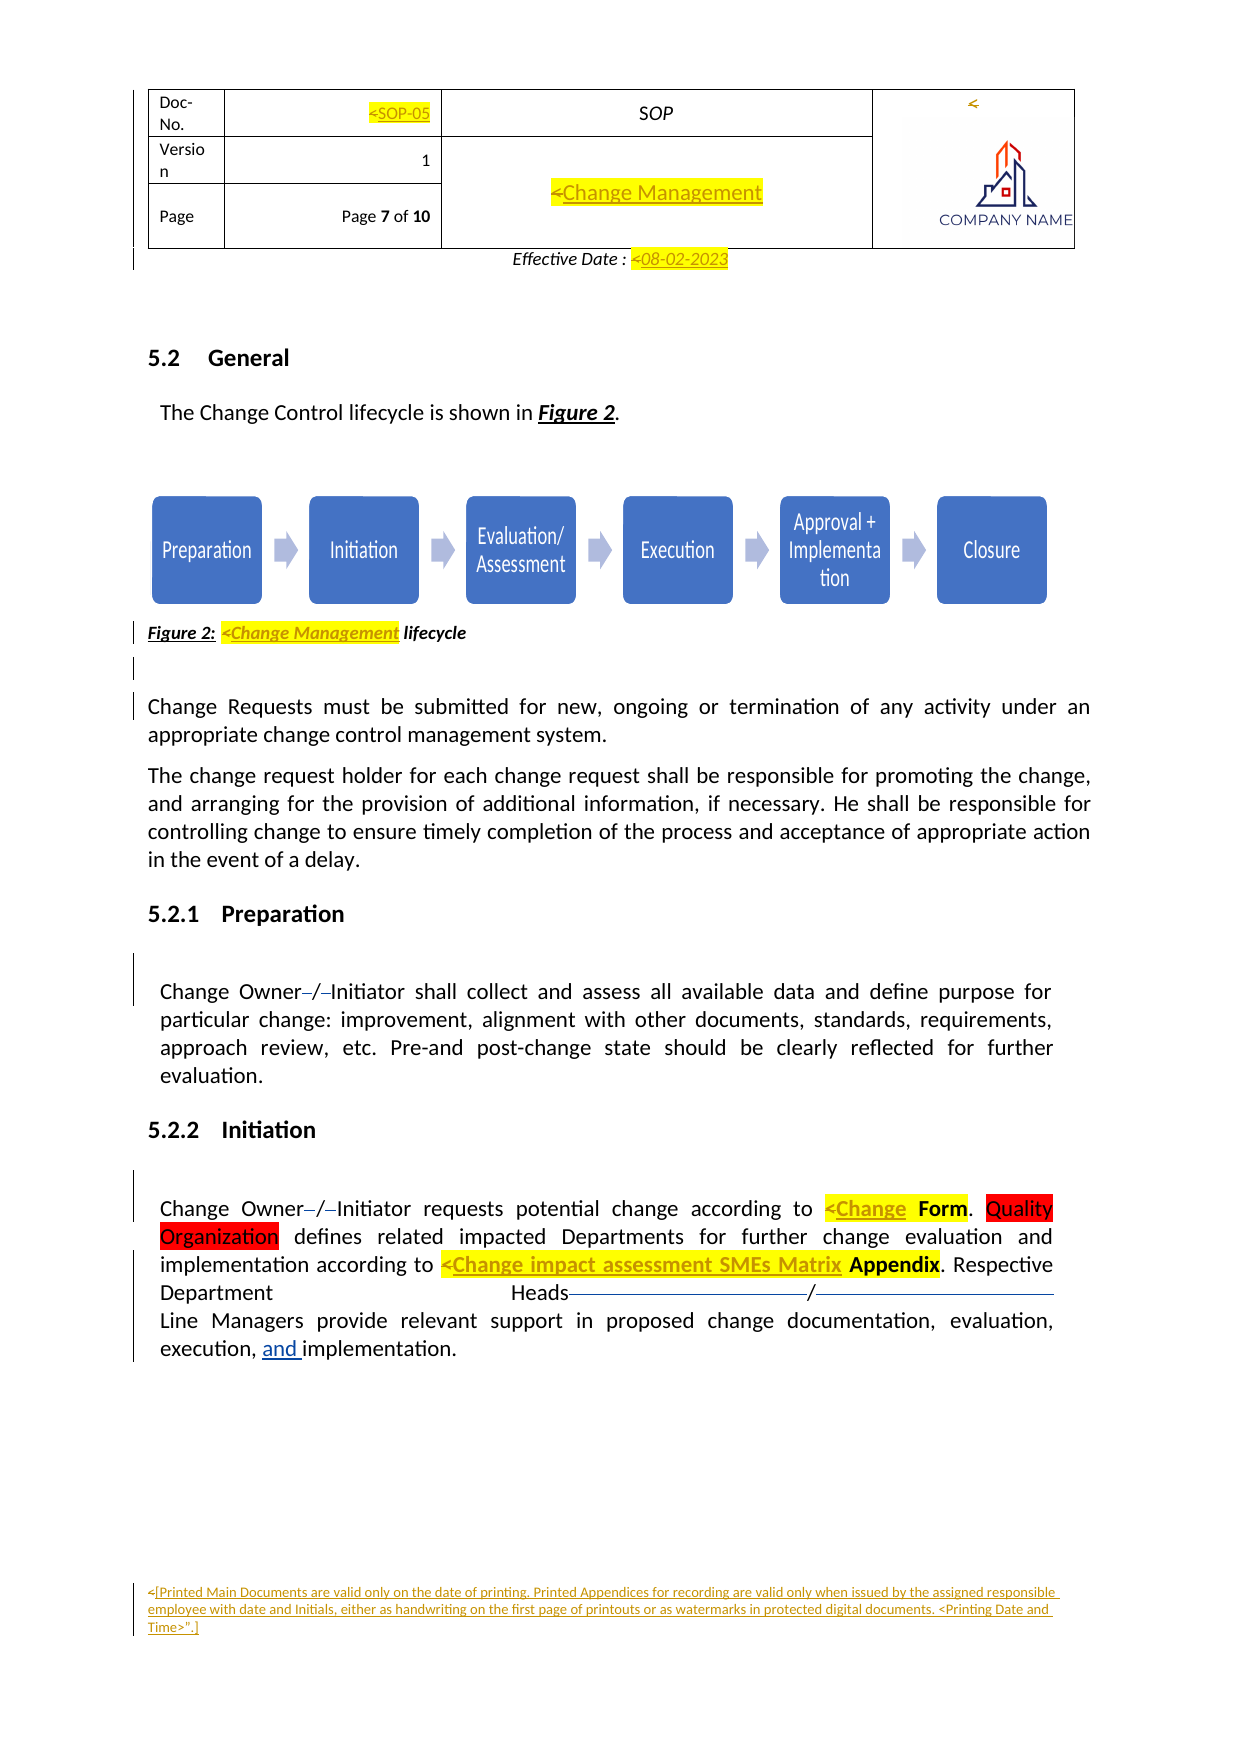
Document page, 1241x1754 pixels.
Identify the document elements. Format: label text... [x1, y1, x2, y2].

text The change request holder for each change request shall be responsible for promoting the change, and arranging for the provision of additional information, if necessary. He shall be responsible for controlling change to ensure timely completion of the process and acceptance of appropriate action in the event of a delay. [148, 761, 1093, 873]
text Change Requests must be submitted for new, ongoing or termination of any activity under an appropriate change control management system. [148, 692, 1093, 748]
text Figure 2: lifecycle [399, 621, 1093, 644]
subtitle Initiation [148, 1114, 1093, 1145]
subtitle Preparation [148, 898, 1093, 928]
text Change Owner/Initiator shall collect and assess all available data and define purpose for particular change: improvement, alignment with other documents, standards, requirements, approach review, etc. Pre-and post-change state should be clearly reflected for further evaluation. [160, 977, 1054, 1089]
subtitle General [148, 342, 1093, 373]
picture [902, 117, 1075, 248]
text Figure 2: lifecycle [148, 621, 221, 644]
text The Change Control lifecycle is shown in Figure 2. [160, 398, 1093, 426]
text Change Owner/Initiator requests potential change according to Form. Quality Organization defines related impacted Departments for further change evaluation and implementation according to Appendix. Respective Department Heads/Line Managers provide relevant support in proposed change documentation, evaluation, execution, implementation. [160, 1194, 1053, 1362]
